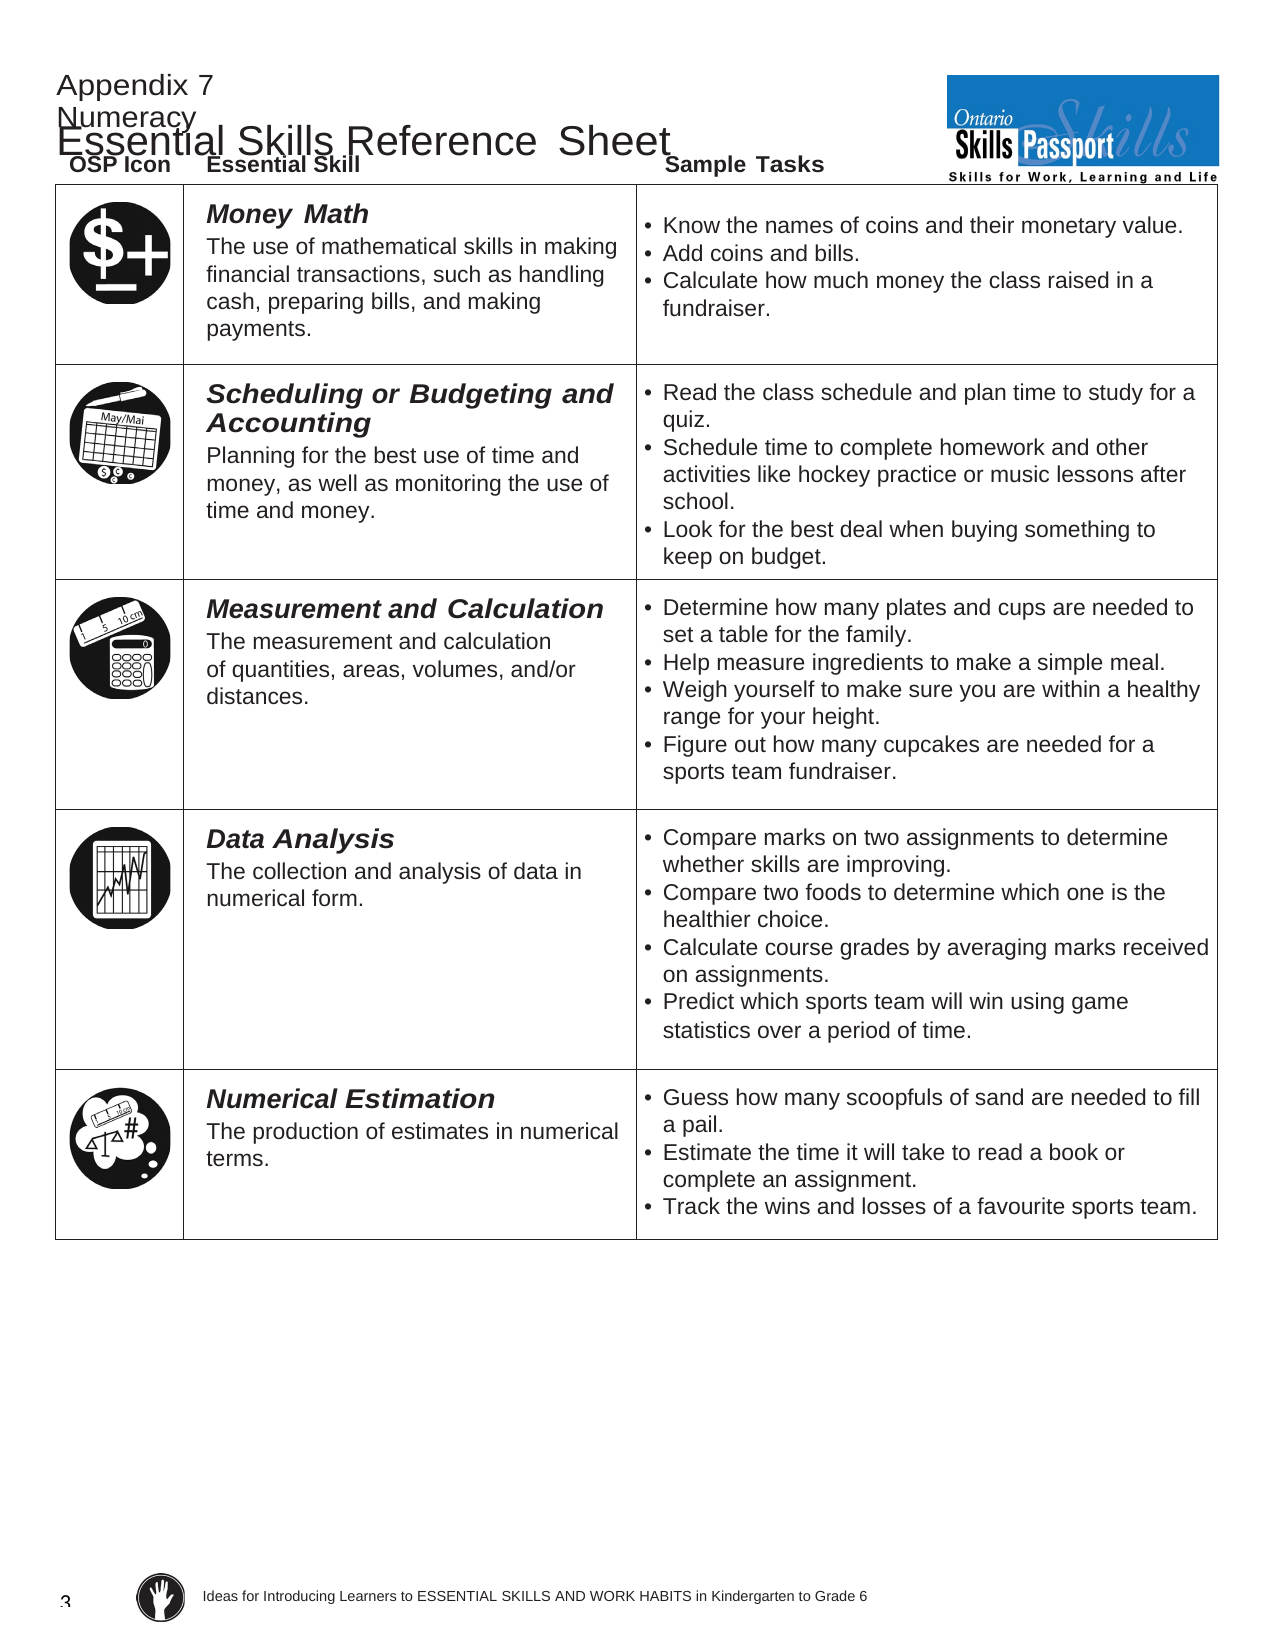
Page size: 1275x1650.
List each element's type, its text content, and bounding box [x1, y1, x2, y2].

table_cell Numerical Estimation The production of estimates in numerical terms. [184, 1070, 636, 1239]
picture [69, 202, 171, 304]
table_header • Know the names of coins and their monetary value. • Add coins and bills. • Calculate how much money the class raised in a fundraiser. [637, 185, 1217, 364]
table_cell • Compare marks on two assignments to determine whether skills are improving. • Compare two foods to determine which one is the healthier choice. • Calculate course grades by averaging marks received on assignments. • Predict which sports team will win using game statistics over a period of time. [637, 810, 1217, 1069]
picture [136, 1573, 185, 1622]
table_cell [56, 1070, 183, 1239]
table_cell • Guess how many scoopfuls of sand are needed to fill a pail. • Estimate the time it will take to read a book or complete an assignment. • Track the wins and losses of a favourite sports team. [637, 1070, 1217, 1239]
table_cell • Determine how many plates and cups are needed to set a table for the family. • Help measure ingredients to make a simple meal. • Weigh yourself to make sure you are within a healthy range for your height. • Figure out how many cupcakes are needed for a sports team fundraiser. [637, 580, 1217, 809]
text Numeracy [56, 100, 1231, 133]
table_cell [56, 580, 183, 809]
table_header [56, 185, 183, 364]
table_cell Scheduling or Budgeting and Accounting Planning for the best use of time and money, as well as monitoring the use of time and money. [184, 365, 636, 579]
table_cell • Read the class schedule and plan time to study for a quiz. • Schedule time to complete homework and other activities like hockey practice or music lessons after school. • Look for the best deal when buying something to keep on budget. [637, 365, 1217, 579]
picture [69, 827, 171, 929]
table_cell [56, 365, 183, 579]
picture [69, 1087, 171, 1189]
table_cell Measurement and Calculation The measurement and calculation of quantities, areas, volumes, and/or distances. [184, 580, 636, 809]
picture [69, 597, 171, 699]
picture [947, 75, 1232, 187]
table_cell Data Analysis The collection and analysis of data in numerical form. [184, 810, 636, 1069]
picture [69, 382, 171, 484]
table_cell [56, 810, 183, 1069]
table_header Money Math The use of mathematical skills in making financial transactions, such as handling cash, preparing bills, and making payments. [184, 185, 636, 364]
text OSP Icon Essential Skill Sample Tasks [69, 151, 1231, 177]
